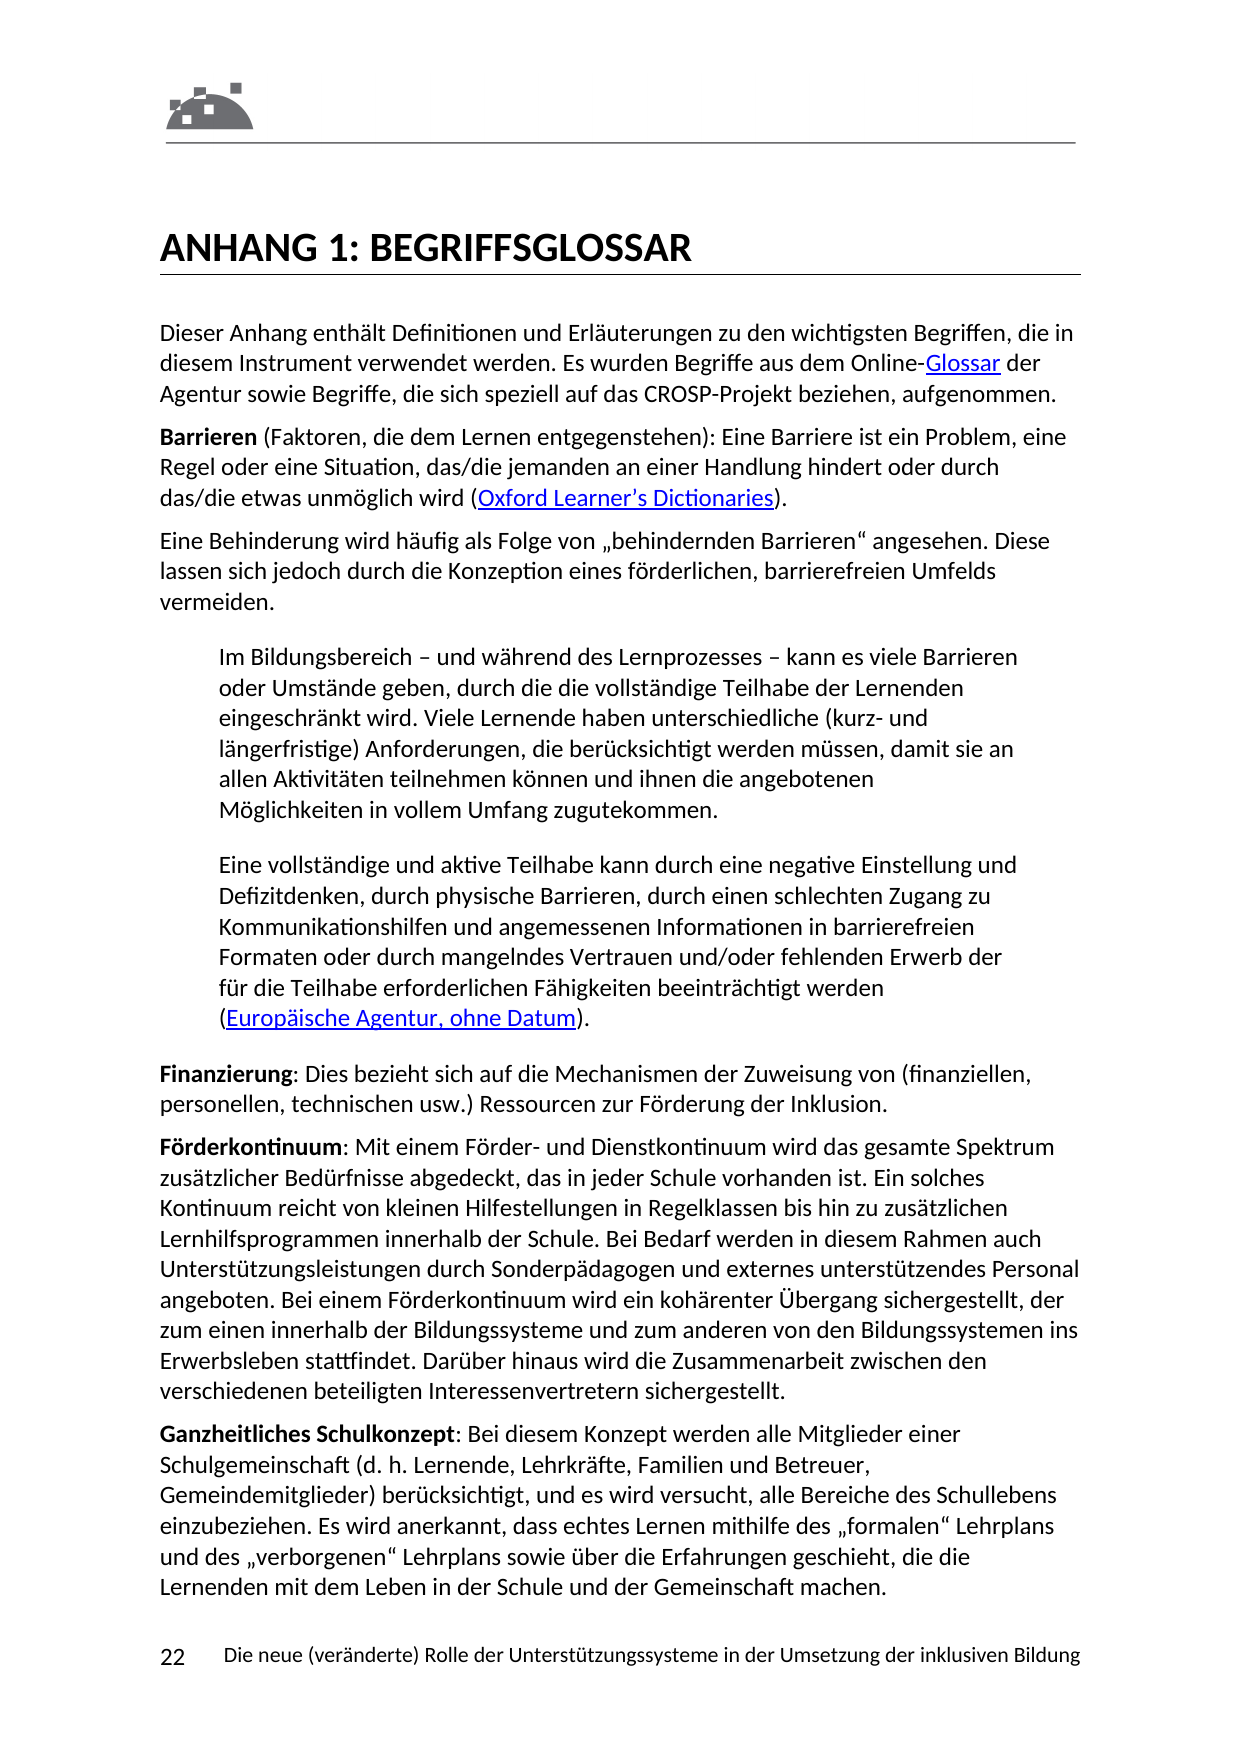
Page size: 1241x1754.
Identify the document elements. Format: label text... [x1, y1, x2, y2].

text Förderkontinuum: Mit einem Förder- und Dienstkontinuum wird das gesamte Spektrum zusätzlicher Bedürfnisse abgedeckt, das in jeder Schule vorhanden ist. Ein solches Kontinuum reicht von kleinen Hilfestellungen in Regelklassen bis hin zu zusätzlichen Lernhilfsprogrammen innerhalb der Schule. Bei Bedarf werden in diesem Rahmen auch Unterstützungsleistungen durch Sonderpädagogen und externes unterstützendes Personal angeboten. Bei einem Förderkontinuum wird ein kohärenter Übergang sichergestellt, der zum einen innerhalb der Bildungssysteme und zum anderen von den Bildungssystemen ins Erwerbsleben stattfindet. Darüber hinaus wird die Zusammenarbeit zwischen den verschiedenen beteiligten Interessenvertretern sichergestellt. [159, 1131, 1081, 1406]
text Im Bildungsbereich – und während des Lernprozesses – kann es viele Barrieren oder Umstände geben, durch die die vollständige Teilhabe der Lernenden eingeschränkt wird. Viele Lernende haben unterschiedliche (kurz- und längerfristige) Anforderungen, die berücksichtigt werden müssen, damit sie an allen Aktivitäten teilnehmen können und ihnen die angebotenen Möglichkeiten in vollem Umfang zugutekommen. [218, 642, 1022, 825]
subtitle Anhang 1: Begriffsglossar [159, 221, 1081, 275]
text Dieser Anhang enthält Definitionen und Erläuterungen zu den wichtigsten Begriffen, die in diesem Instrument verwendet werden. Es wurden Begriffe aus dem Online-Glossar der Agentur sowie Begriffe, die sich speziell auf das CROSP-Projekt beziehen, aufgenommen. [159, 317, 1081, 408]
text Eine vollständige und aktive Teilhabe kann durch eine negative Einstellung und Defizitdenken, durch physische Barrieren, durch einen schlechten Zugang zu Kommunikationshilfen und angemessenen Informationen in barrierefreien Formaten oder durch mangelndes Vertrauen und/oder fehlenden Erwerb der für die Teilhabe erforderlichen Fähigkeiten beeinträchtigt werden (Europäische Agentur, ohne Datum). [218, 850, 1022, 1033]
text Barrieren (Faktoren, die dem Lernen entgegenstehen): Eine Barriere ist ein Problem, eine Regel oder eine Situation, das/die jemanden an einer Handlung hindert oder durch das/die etwas unmöglich wird (Oxford Learner’s Dictionaries). [159, 421, 1081, 512]
picture [159, 73, 1081, 151]
text Finanzierung: Dies bezieht sich auf die Mechanismen der Zuweisung von (finanziellen, personellen, technischen usw.) Ressourcen zur Förderung der Inklusion. [159, 1058, 1081, 1119]
text Eine Behinderung wird häufig als Folge von „behindernden Barrieren“ angesehen. Diese lassen sich jedoch durch die Konzeption eines förderlichen, barrierefreien Umfelds vermeiden. [159, 525, 1081, 617]
text Ganzheitliches Schulkonzept: Bei diesem Konzept werden alle Mitglieder einer Schulgemeinschaft (d. h. Lernende, Lehrkräfte, Familien und Betreuer, Gemeindemitglieder) berücksichtigt, und es wird versucht, alle Bereiche des Schullebens einzubeziehen. Es wird anerkannt, dass echtes Lernen mithilfe des „formalen“ Lehrplans und des „verborgenen“ Lehrplans sowie über die Erfahrungen geschieht, die die Lernenden mit dem Leben in der Schule und der Gemeinschaft machen. [159, 1418, 1081, 1602]
